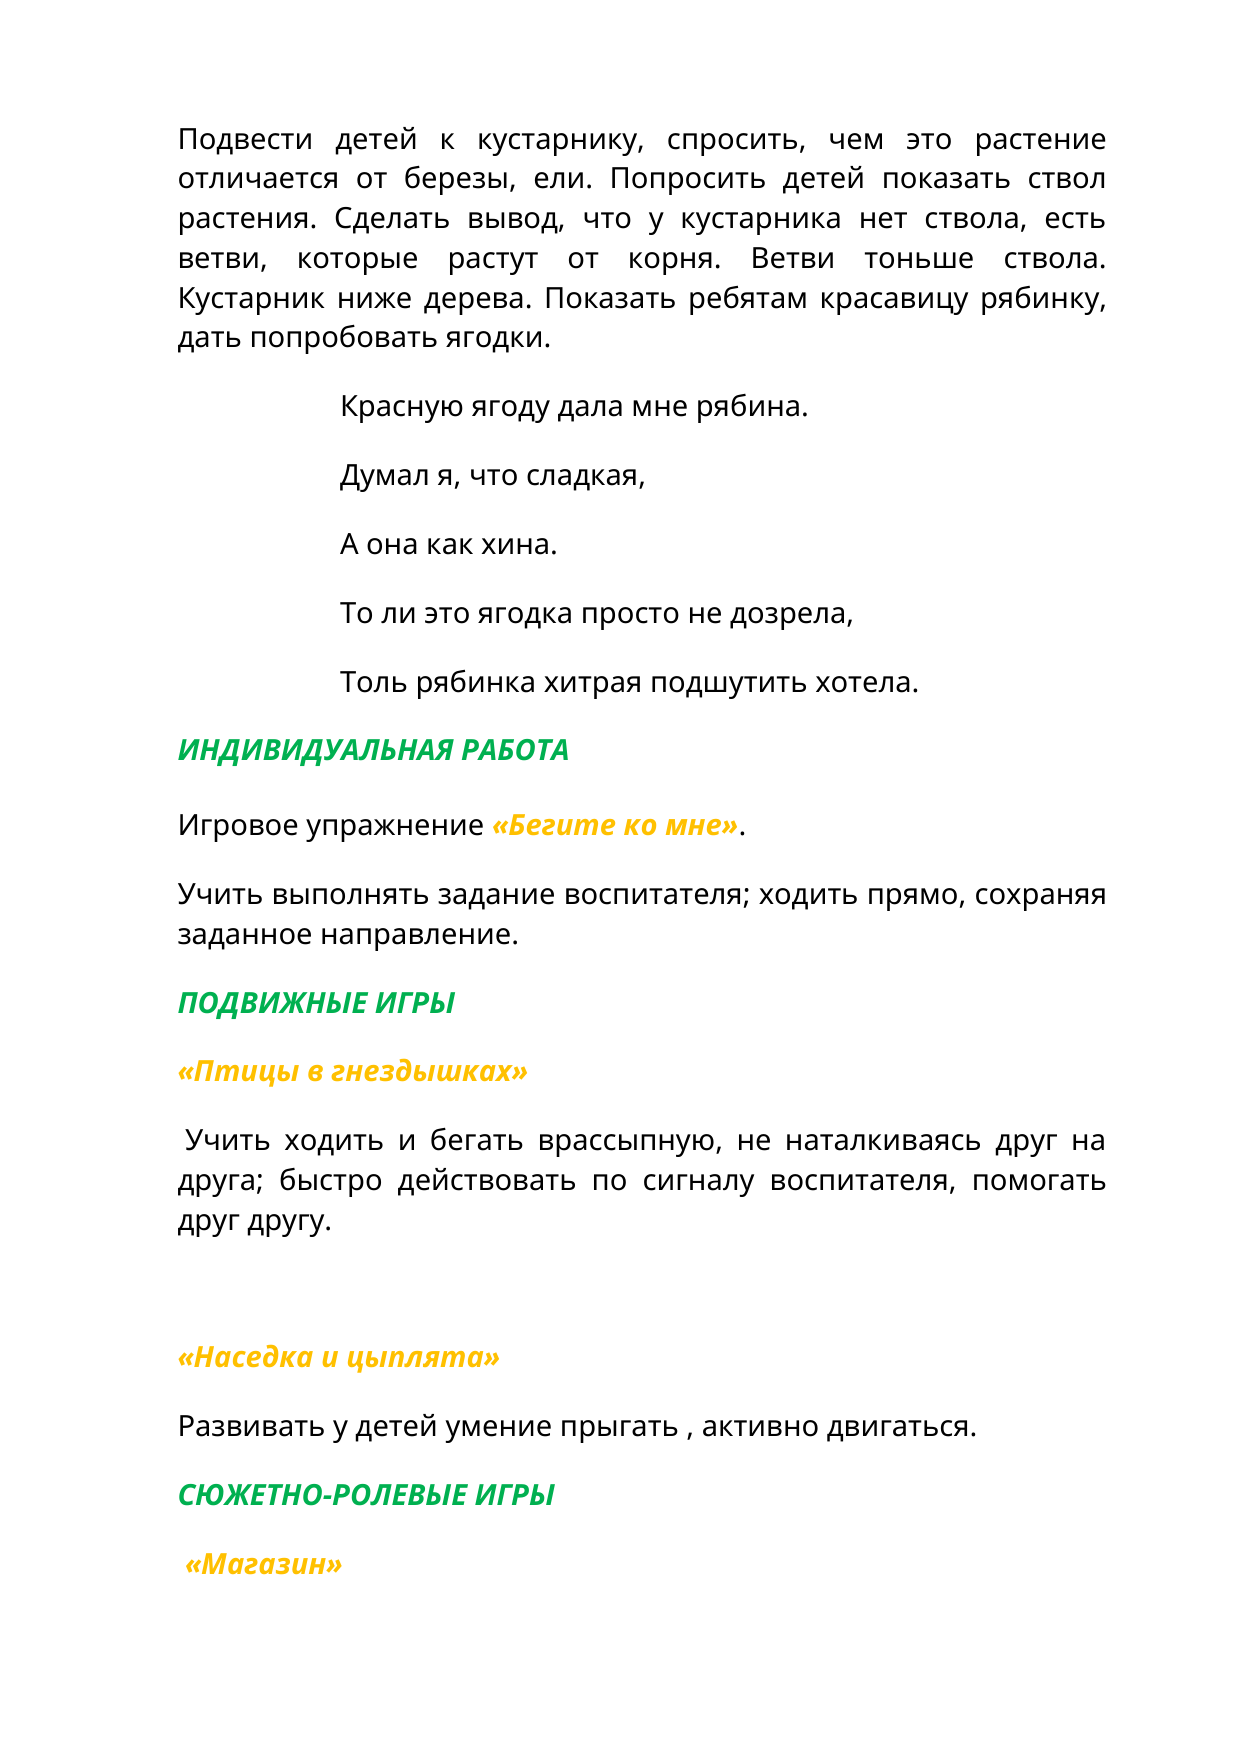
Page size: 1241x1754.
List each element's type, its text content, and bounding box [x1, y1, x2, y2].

text А она как хина. [340, 523, 1107, 563]
text «Магазин» [177, 1543, 1122, 1583]
text Развивать у детей умение прыгать , активно двигаться. [177, 1406, 1107, 1445]
text Думал я, что сладкая, [340, 454, 1107, 494]
text Подвести детей к кустарнику, спросить, чем это растение отличается от березы, ели. Попросить детей показать ствол растения. Сделать вывод, что у кустарника нет ствола, есть ветви, которые растут от корня. Ветви тоньше ствола. Кустарник ниже дерева. Показать ребятам красавицу рябинку, дать попробовать ягодки. [177, 118, 1107, 356]
text Красную ягоду дала мне рябина. [340, 385, 1107, 425]
text ПОДВИЖНЫЕ ИГРЫ [177, 982, 1152, 1022]
text Толь рябинка хитрая подшутить хотела. [340, 661, 1107, 701]
text «Птицы в гнездышках» [177, 1051, 1107, 1090]
text СЮЖЕТНО-РОЛЕВЫЕ ИГРЫ [177, 1474, 1122, 1514]
text ИНДИВИДУАЛЬНАЯ РАБОТА [177, 730, 1107, 769]
text «Наседка и цыплята» [177, 1337, 1107, 1376]
text То ли это ягодка просто не дозрела, [340, 592, 1107, 632]
text Учить ходить и бегать врассыпную, не наталкиваясь друг на друга; быстро действовать по сигналу воспитателя, помогать друг другу. [177, 1119, 1107, 1239]
text Учить выполнять задание воспитателя; ходить прямо, сохраняя заданное направление. [177, 873, 1107, 953]
text Игровое упражнение «Бегите ко мне». [177, 804, 1107, 844]
